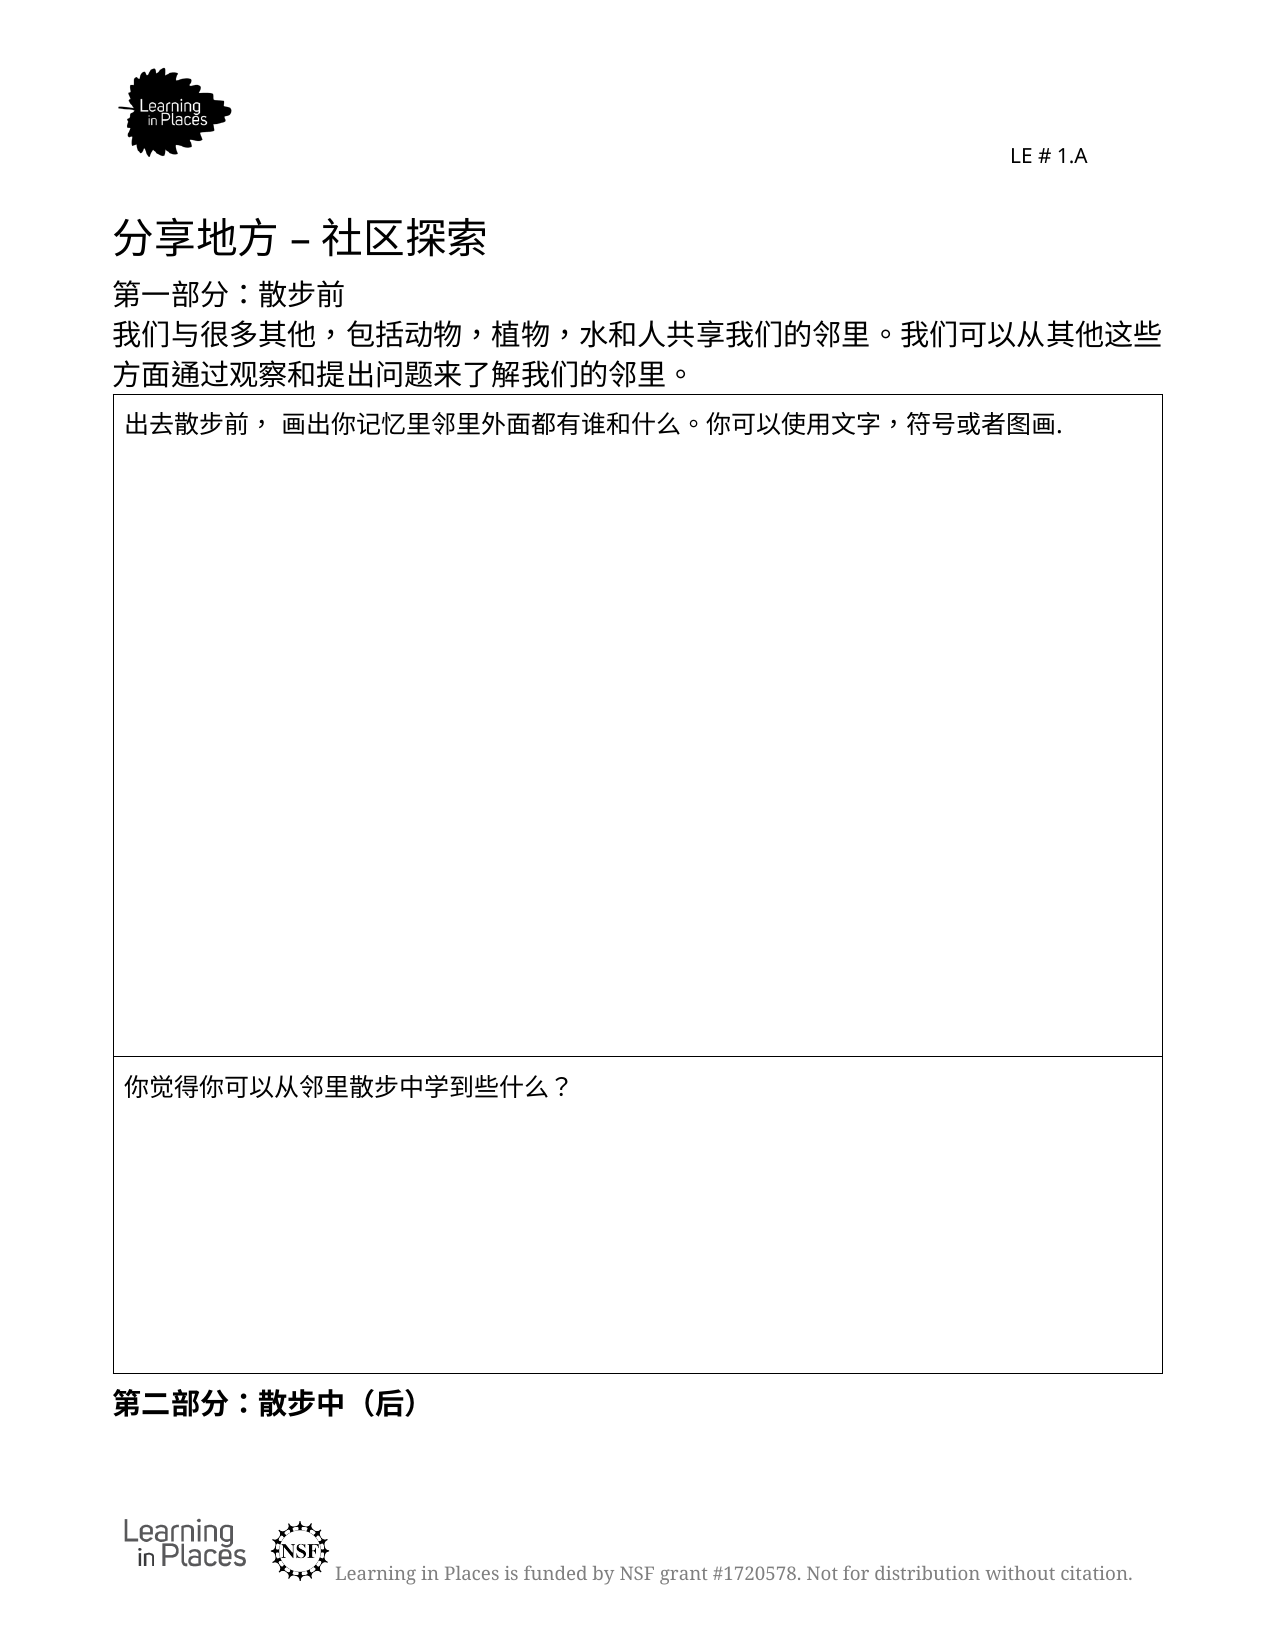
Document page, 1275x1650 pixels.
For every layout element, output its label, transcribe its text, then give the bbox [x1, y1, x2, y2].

text 分享地方 – 社区探索 [112, 209, 1162, 266]
picture [270, 1521, 330, 1581]
text 第二部分：散步中（后） [112, 1384, 1162, 1423]
text 我们与很多其他，包括动物，植物，水和人共享我们的邻里。我们可以从其他这些方面通过观察和提出问题来了解我们的邻里。 [112, 314, 1162, 394]
table_header 出去散步前， 画出你记忆里邻里外面都有谁和什么。你可以使用文字，符号或者图画. [114, 395, 1162, 1056]
table_cell 你觉得你可以从邻里散步中学到些什么？ [114, 1057, 1162, 1373]
text 第一部分：散步前 [112, 274, 1162, 314]
picture [117, 1502, 255, 1581]
picture [112, 60, 239, 164]
